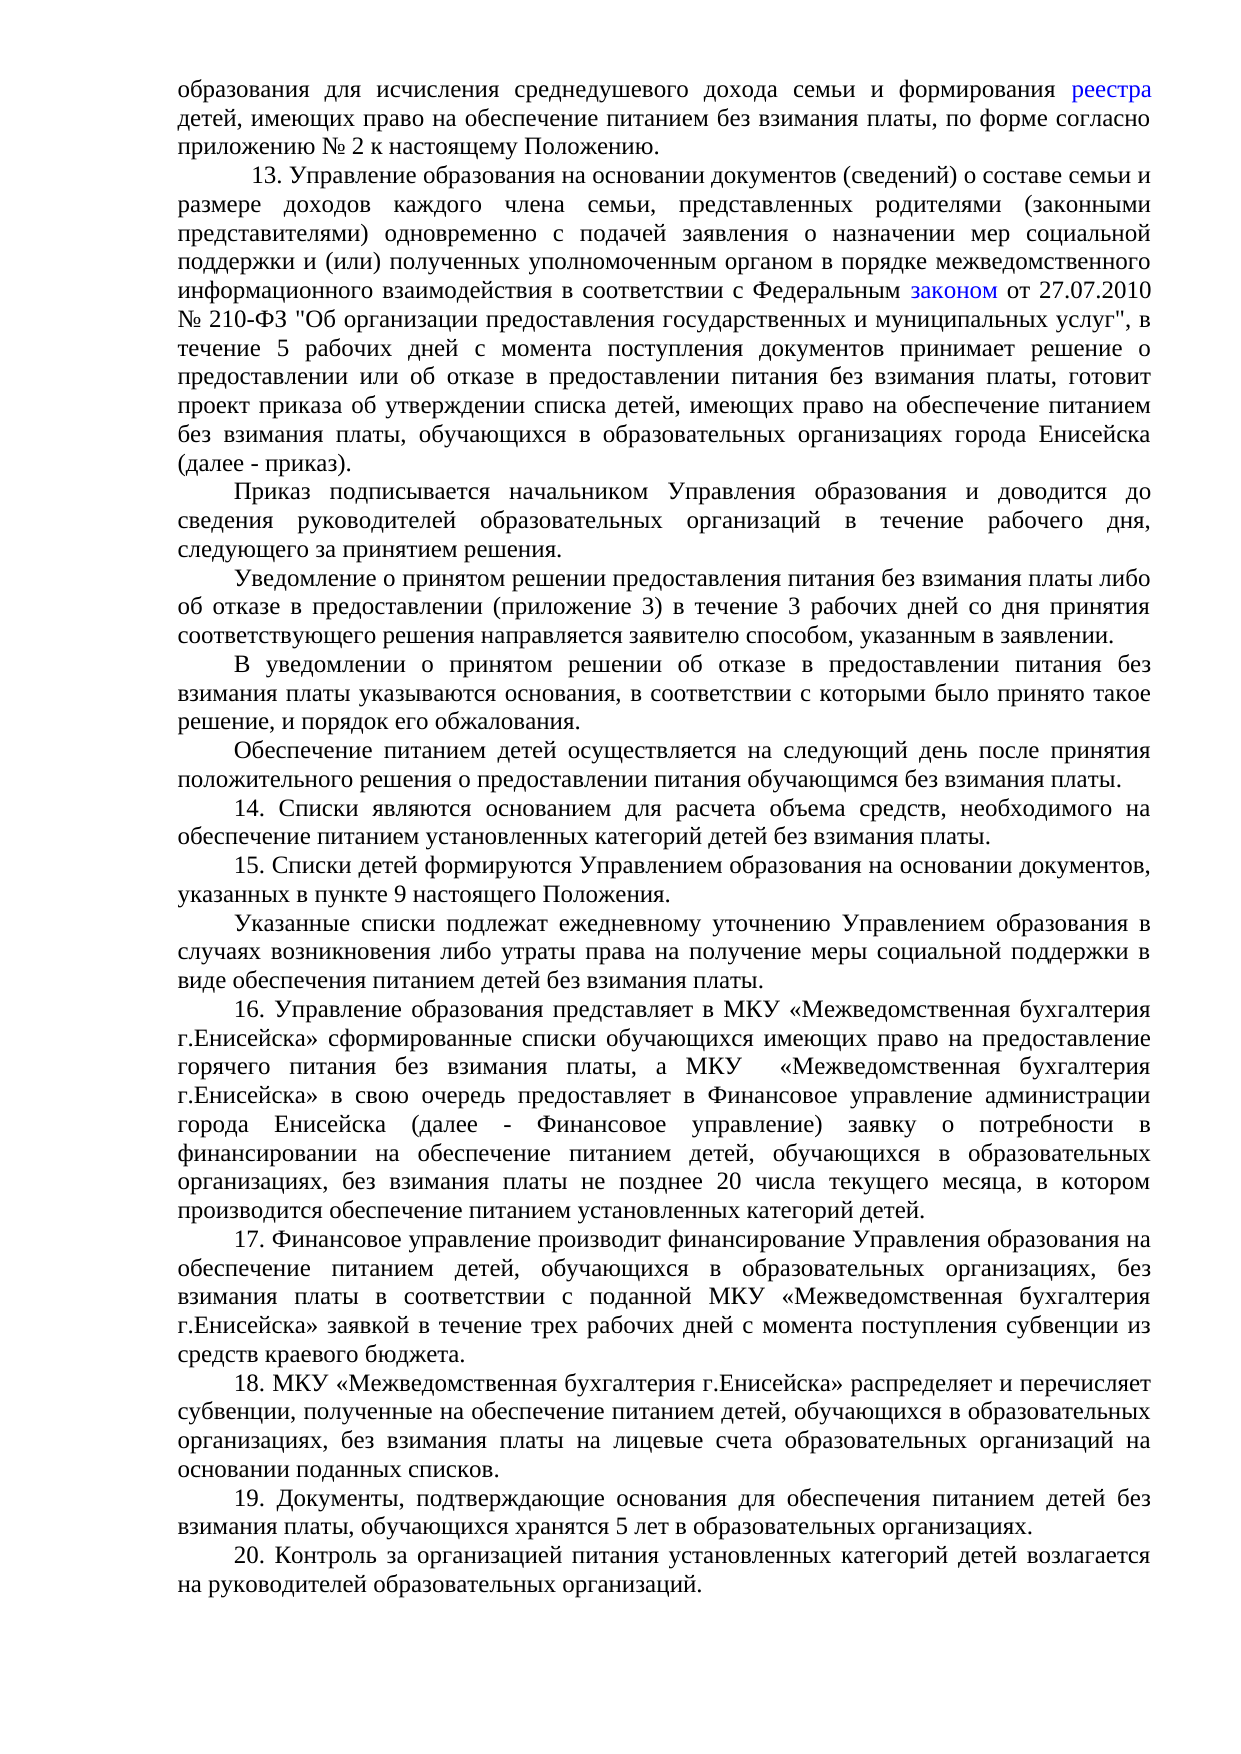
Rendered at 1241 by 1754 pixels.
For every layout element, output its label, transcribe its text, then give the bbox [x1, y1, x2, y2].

text 18. МКУ «Межведомственная бухгалтерия г.Енисейска» распределяет и перечисляет субвенции, полученные на обеспечение питанием детей, обучающихся в образовательных организациях, без взимания платы на лицевые счета образовательных организаций на основании поданных списков. [177, 1368, 1152, 1483]
text Уведомление о принятом решении предоставления питания без взимания платы либо об отказе в предоставлении (приложение 3) в течение 3 рабочих дней со дня принятия соответствующего решения направляется заявителю способом, указанным в заявлении. [177, 563, 1152, 649]
text 13. Управление образования на основании документов (сведений) о составе семьи и размере доходов каждого члена семьи, представленных родителями (законными представителями) одновременно с подачей заявления о назначении мер социальной поддержки и (или) полученных уполномоченным органом в порядке межведомственного информационного взаимодействия в соответствии с Федеральным законом от 27.07.2010 № 210-ФЗ "Об организации предоставления государственных и муниципальных услуг", в течение 5 рабочих дней с момента поступления документов принимает решение о предоставлении или об отказе в предоставлении питания без взимания платы, готовит проект приказа об утверждении списка детей, имеющих право на обеспечение питанием без взимания платы, обучающихся в образовательных организациях города Енисейска (далее - приказ). [177, 160, 1152, 476]
text Приказ подписывается начальником Управления образования и доводится до сведения руководителей образовательных организаций в течение рабочего дня, следующего за принятием решения. [177, 476, 1152, 563]
text 15. Списки детей формируются Управлением образования на основании документов, указанных в пункте 9 настоящего Положения. [177, 850, 1152, 908]
text Указанные списки подлежат ежедневному уточнению Управлением образования в случаях возникновения либо утраты права на получение меры социальной поддержки в виде обеспечения питанием детей без взимания платы. [177, 908, 1152, 994]
text 14. Списки являются основанием для расчета объема средств, необходимого на обеспечение питанием установленных категорий детей без взимания платы. [177, 793, 1152, 850]
text 16. Управление образования представляет в МКУ «Межведомственная бухгалтерия г.Енисейска» сформированные списки обучающихся имеющих право на предоставление горячего питания без взимания платы, а МКУ «Межведомственная бухгалтерия г.Енисейска» в свою очередь предоставляет в Финансовое управление администрации города Енисейска (далее - Финансовое управление) заявку о потребности в финансировании на обеспечение питанием детей, обучающихся в образовательных организациях, без взимания платы не позднее 20 числа текущего месяца, в котором производится обеспечение питанием установленных категорий детей. [177, 994, 1152, 1224]
text 19. Документы, подтверждающие основания для обеспечения питанием детей без взимания платы, обучающихся хранятся 5 лет в образовательных организациях. [177, 1483, 1152, 1540]
text В уведомлении о принятом решении об отказе в предоставлении питания без взимания платы указываются основания, в соответствии с которыми было принято такое решение, и порядок его обжалования. [177, 649, 1152, 735]
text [177, 74, 1152, 160]
text 17. Финансовое управление производит финансирование Управления образования на обеспечение питанием детей, обучающихся в образовательных организациях, без взимания платы в соответствии с поданной МКУ «Межведомственная бухгалтерия г.Енисейска» заявкой в течение трех рабочих дней с момента поступления субвенции из средств краевого бюджета. [177, 1224, 1152, 1368]
text 20. Контроль за организацией питания установленных категорий детей возлагается на руководителей образовательных организаций. [177, 1540, 1152, 1598]
text Обеспечение питанием детей осуществляется на следующий день после принятия положительного решения о предоставлении питания обучающимся без взимания платы. [177, 735, 1152, 793]
